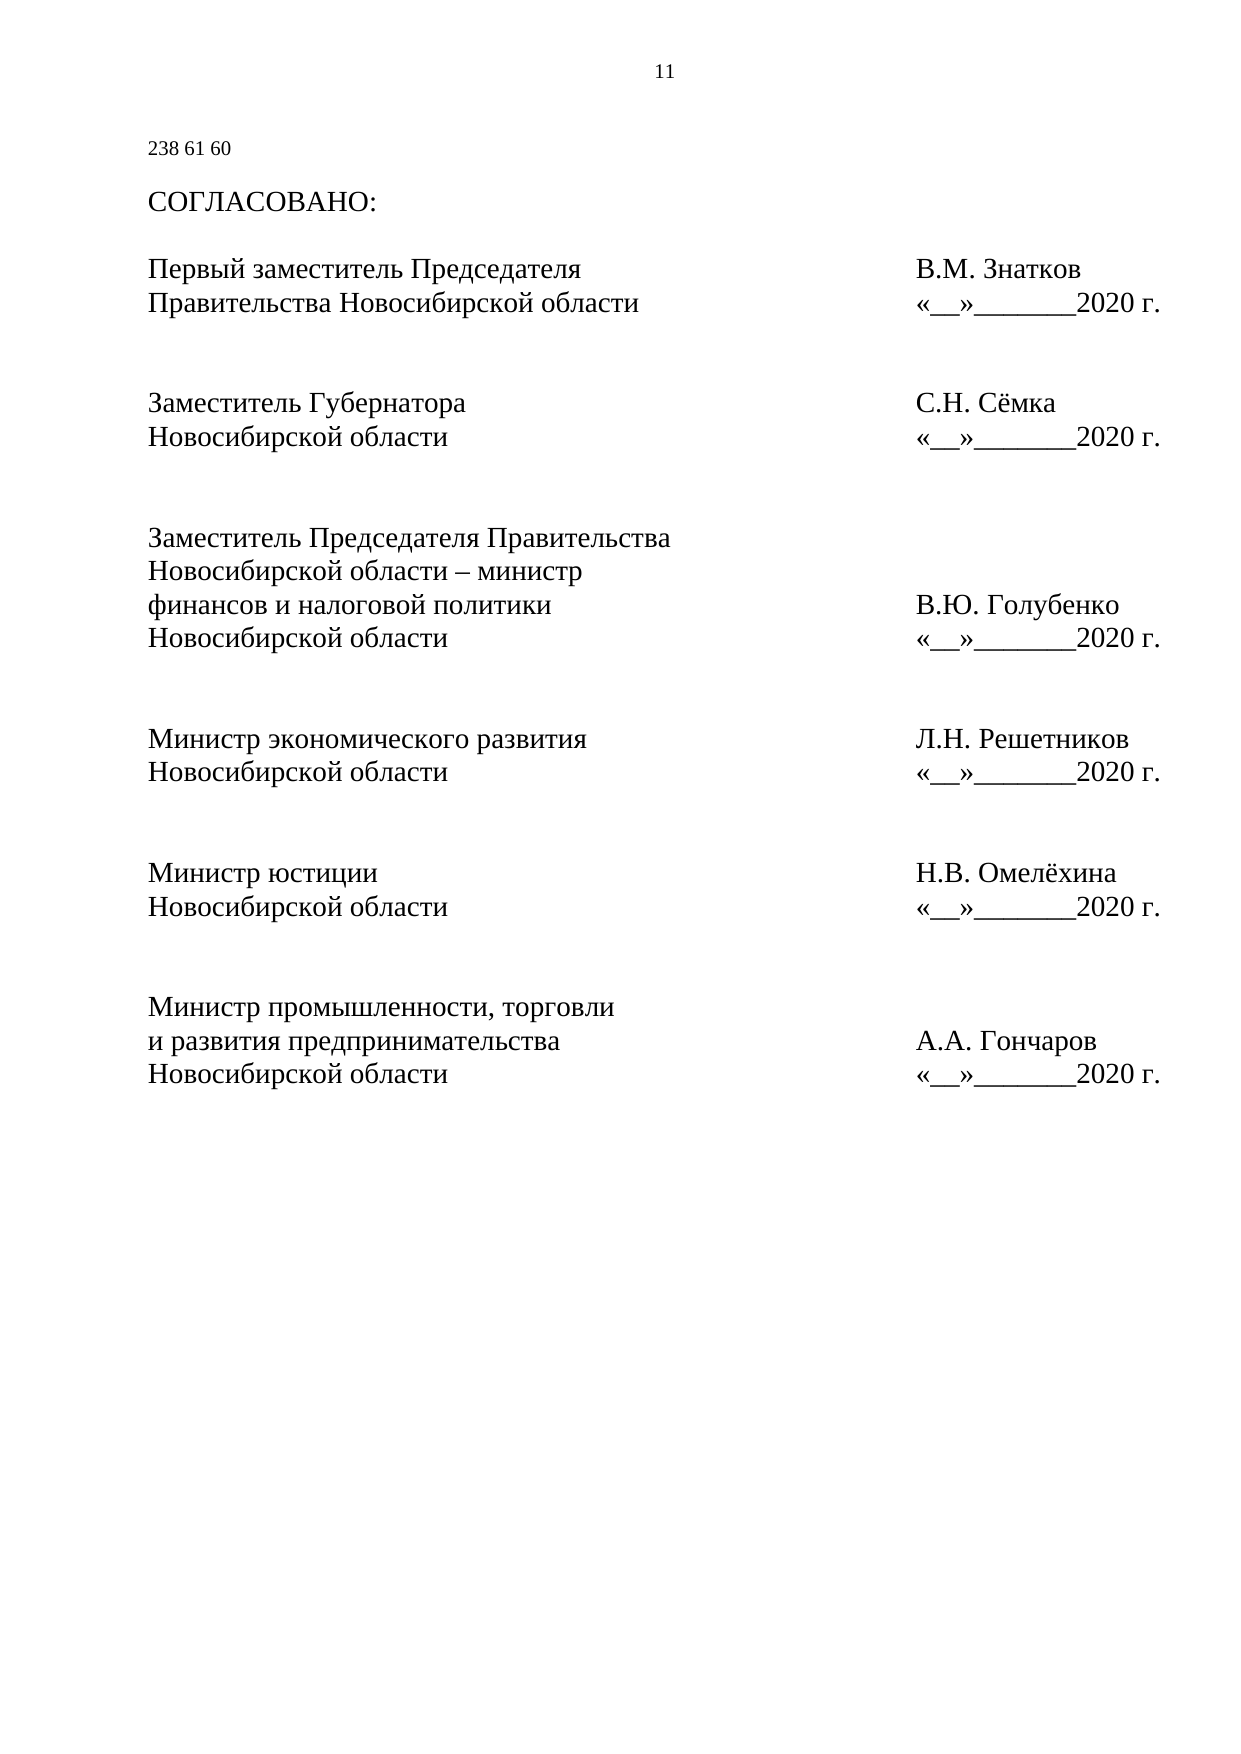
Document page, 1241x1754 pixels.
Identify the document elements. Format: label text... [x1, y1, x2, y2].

table_cell Н.В. Омелёхина «__»_______2020 г. [886, 855, 1181, 989]
table_cell Заместитель Председателя Правительства Новосибирской области – министр финансов и налоговой политики Новосибирской области [136, 520, 886, 721]
table_cell С.Н. Сёмка «__»_______2020 г. [886, 386, 1181, 520]
table_cell В.Ю. Голубенко «__»_______2020 г. [886, 520, 1181, 721]
table_cell Л.Н. Решетников «__»_______2020 г. [886, 721, 1181, 855]
table_cell Министр юстиции Новосибирской области [136, 855, 886, 989]
table_cell А.А. Гончаров «__»_______2020 г. [886, 989, 1181, 1090]
text 238 61 60 [148, 136, 1181, 160]
table_header СОГЛАСОВАНО: Первый заместитель Председателя Правительства Новосибирской области [136, 184, 886, 386]
table_cell Министр экономического развития Новосибирской области [136, 721, 886, 855]
table_header В.М. Знатков «__»_______2020 г. [886, 184, 1181, 386]
table_cell Заместитель Губернатора Новосибирской области [136, 386, 886, 520]
table_cell Министр промышленности, торговли и развития предпринимательства Новосибирской области [136, 989, 886, 1090]
